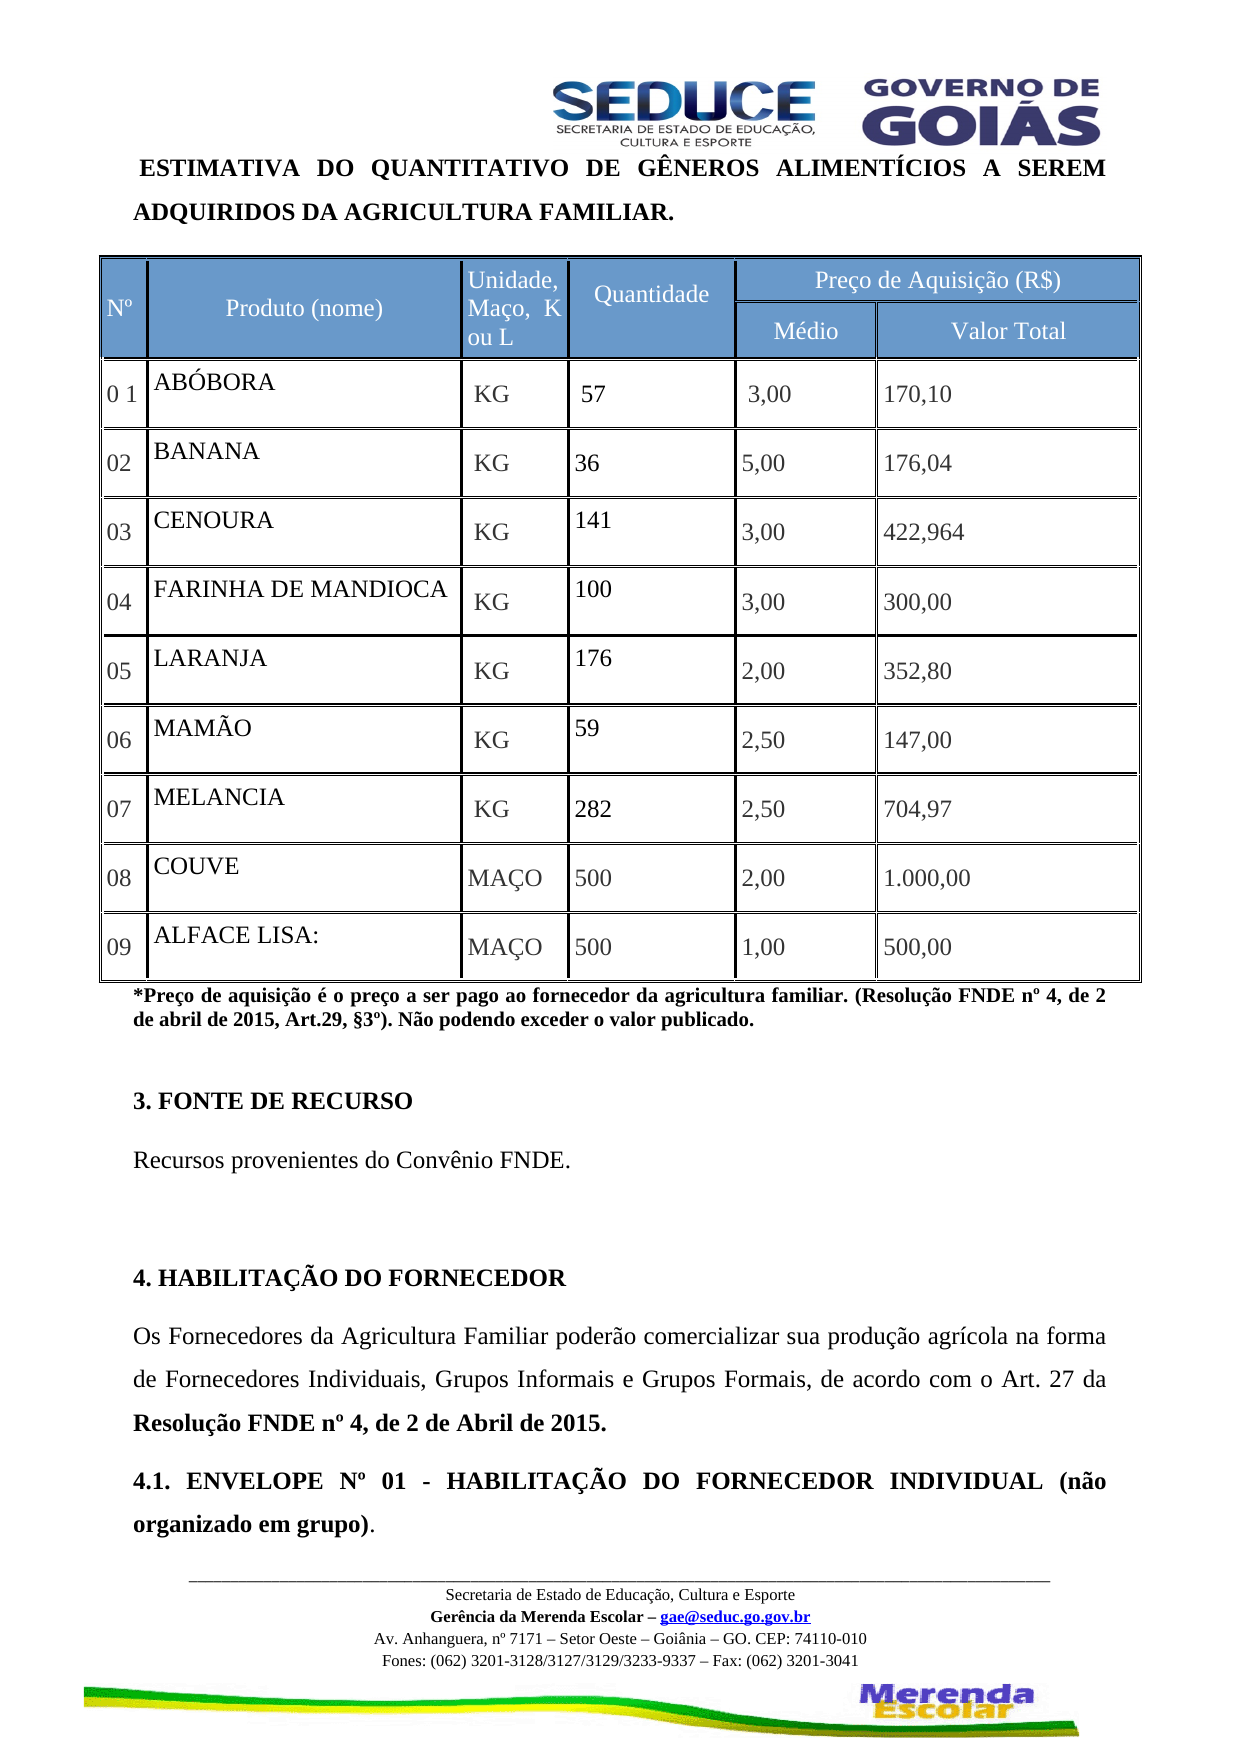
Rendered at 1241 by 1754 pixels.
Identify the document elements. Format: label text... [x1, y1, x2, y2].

table_cell 147,00 [878, 703, 1139, 772]
text Os Fornecedores da Agricultura Familiar poderão comercializar sua produção agrícola na forma de Fornecedores Individuais, Grupos Informais e Grupos Formais, de acordo com o Art. 27 da Resolução FNDE nº 4, de 2 de Abril de 2015. [133, 1321, 1107, 1436]
table_cell Valor Total [877, 300, 1140, 357]
table_cell KG [463, 776, 567, 841]
table_cell MAÇO [461, 914, 568, 980]
table_cell 300,00 [877, 565, 1140, 634]
picture [552, 73, 1108, 154]
table_cell 04 [100, 565, 147, 634]
table_cell MELANCIA [149, 776, 460, 841]
text ESTIMATIVA DO QUANTITATIVO DE GÊNEROS ALIMENTÍCIOS A SEREM ADQUIRIDOS DA AGRICULTURA FAMILIAR. [133, 153, 1107, 225]
table_cell 2,50 [737, 707, 875, 772]
table_cell 282 [570, 776, 734, 841]
table_cell 100 [570, 568, 734, 634]
table_cell 176,04 [878, 426, 1139, 496]
table_header Unidade, Maço, K ou L [461, 257, 568, 357]
table_header Produto (nome) [147, 259, 461, 357]
table_cell 1,00 [735, 914, 877, 980]
table_cell 36 [570, 430, 734, 496]
table_cell LARANJA [149, 637, 460, 703]
table_cell 57 [570, 361, 734, 426]
text Recursos provenientes do Convênio FNDE. [133, 1145, 1107, 1174]
table_cell 176 [570, 637, 734, 703]
table_cell 352,80 [878, 634, 1139, 703]
table_cell 09 [100, 911, 147, 980]
table_cell 500,00 [877, 911, 1140, 980]
table_cell 07 [102, 772, 146, 841]
table_cell 422,964 [877, 496, 1140, 565]
table_cell 1.000,00 [878, 841, 1139, 911]
table_cell ALFACE LISA: [147, 914, 461, 980]
table_cell ABÓBORA [149, 361, 460, 426]
table_header Quantidade [568, 257, 735, 357]
table_cell 3,00 [737, 499, 875, 565]
text 4. HABILITAÇÃO DO FORNECEDOR [133, 1263, 1107, 1291]
table_cell MAÇO [463, 845, 567, 911]
table_cell 03 [100, 496, 147, 565]
table_cell CENOURA [149, 499, 460, 565]
table_cell 3,00 [737, 568, 875, 634]
table_cell 2,50 [737, 776, 875, 841]
table_cell 141 [570, 499, 734, 565]
table_cell 08 [102, 841, 146, 911]
table_cell 0 1 [102, 357, 146, 426]
table_cell KG [463, 637, 567, 703]
text 3. FONTE DE RECURSO [133, 1086, 1107, 1115]
table_cell 170,10 [878, 357, 1139, 426]
table_cell KG [463, 430, 567, 496]
table_cell COUVE [149, 845, 460, 911]
table_cell MAMÃO [149, 707, 460, 772]
table_cell 06 [102, 703, 146, 772]
table_cell 500 [570, 845, 734, 911]
table_cell 2,00 [737, 845, 875, 911]
table_cell Médio [737, 303, 875, 357]
text *Preço de aquisição é o preço a ser pago ao fornecedor da agricultura familiar. (Resolução FNDE nº 4, de 2 de abril de 2015, Art.29, §3º). Não podendo exceder o valor publicado. [133, 983, 1107, 1031]
table_cell 704,97 [878, 772, 1139, 841]
table_cell 3,00 [737, 361, 875, 426]
table_header Nº [102, 257, 147, 357]
table_cell KG [463, 499, 567, 565]
table_cell 05 [102, 634, 146, 703]
table_header Preço de Aquisição (R$) [735, 259, 1139, 300]
table_cell 500 [568, 914, 735, 980]
table_cell 2,00 [737, 637, 875, 703]
text 4.1. ENVELOPE Nº 01 - HABILITAÇÃO DO FORNECEDOR INDIVIDUAL (não organizado em grupo). [133, 1466, 1107, 1538]
table_cell KG [463, 568, 567, 634]
table_cell KG [463, 361, 567, 426]
table_cell 59 [570, 707, 734, 772]
table_cell KG [463, 707, 567, 772]
table_cell 02 [102, 426, 146, 496]
table_cell 5,00 [737, 430, 875, 496]
table_cell FARINHA DE MANDIOCA [149, 568, 460, 634]
table_cell BANANA [149, 430, 460, 496]
